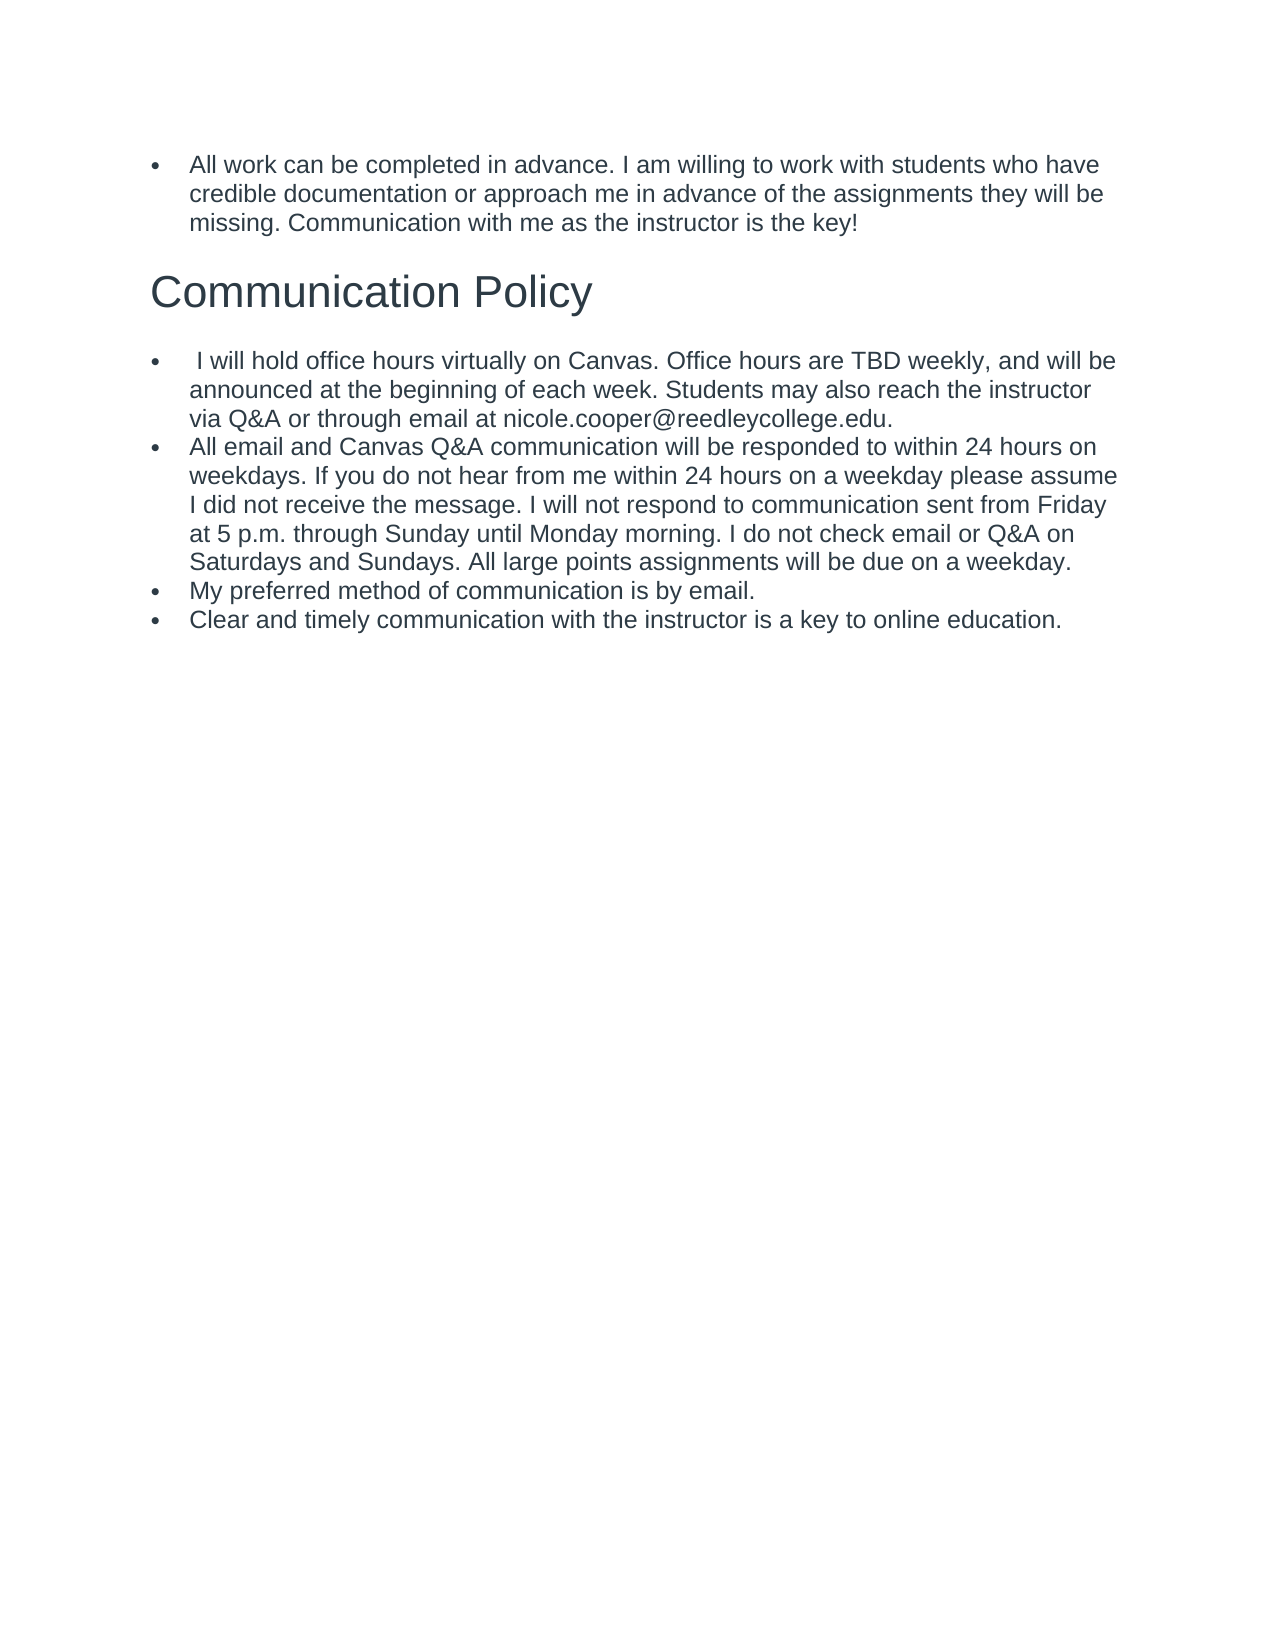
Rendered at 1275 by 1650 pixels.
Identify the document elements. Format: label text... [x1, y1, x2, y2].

text Communication Policy [150, 265, 1125, 317]
list All work can be completed in advance. I am willing to work with students who have credible documentation or approach me in advance of the assignments they will be missing. Communication with me as the instructor is the key! [152, 150, 1125, 236]
list I will hold office hours virtually on Canvas. Office hours are TBD weekly, and will be announced at the beginning of each week. Students may also reach the instructor via Q&A or through email at nicole.cooper@reedleycollege.edu. [152, 346, 1125, 432]
list My preferred method of communication is by email. [152, 576, 1125, 605]
list Clear and timely communication with the instructor is a key to online education. [152, 605, 1125, 634]
list All email and Canvas Q&A communication will be responded to within 24 hours on weekdays. If you do not hear from me within 24 hours on a weekday please assume I did not receive the message. I will not respond to communication sent from Friday at 5 p.m. through Sunday until Monday morning. I do not check email or Q&A on Saturdays and Sundays. All large points assignments will be due on a weekday. [152, 432, 1125, 576]
